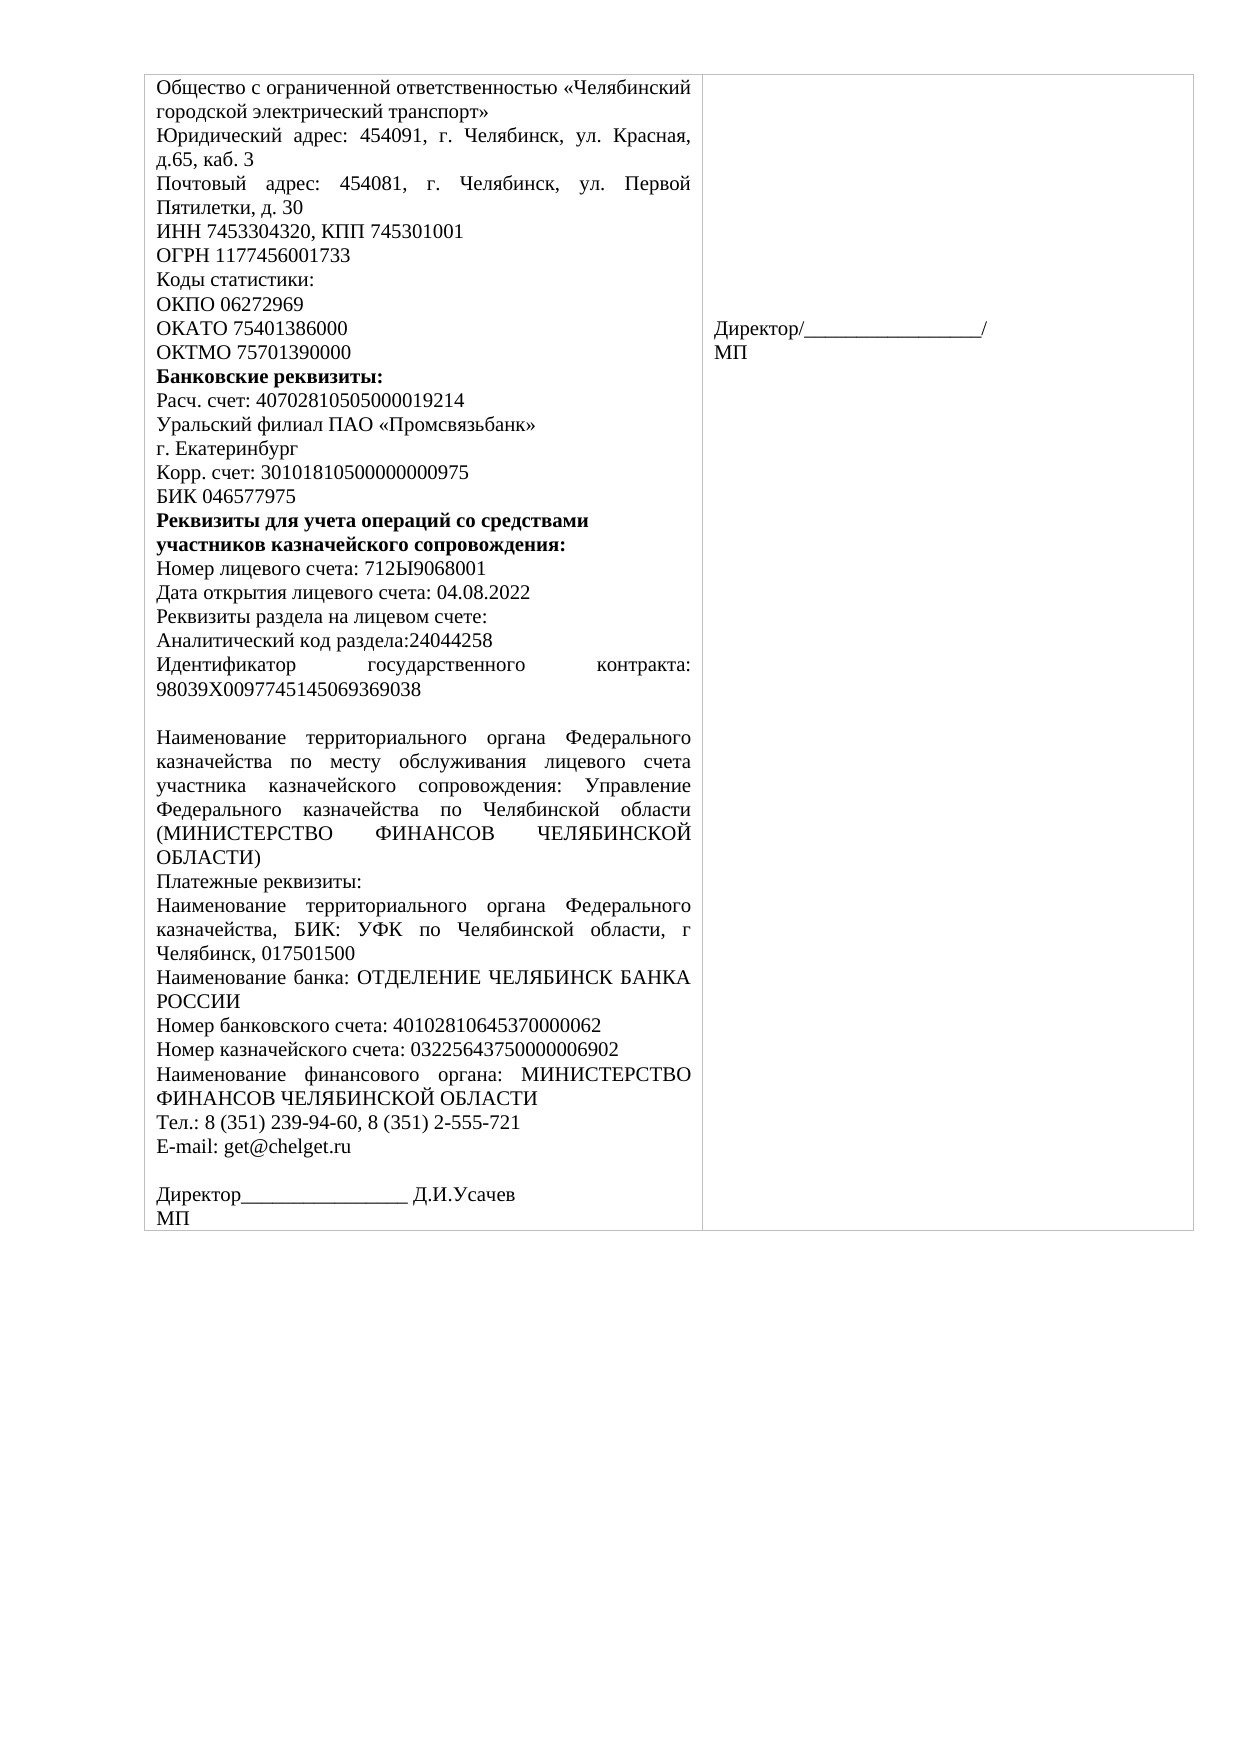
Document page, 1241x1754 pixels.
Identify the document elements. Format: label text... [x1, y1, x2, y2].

table_cell Директор/_________________/ МП [703, 75, 1193, 1230]
table_cell Общество с ограниченной ответственностью «Челябинский городской электрический транспорт» Юридический адрес: 454091, г. Челябинск, ул. Красная, д.65, каб. 3 Почтовый адрес: 454081, г. Челябинск, ул. Первой Пятилетки, д. 30 ИНН 7453304320, КПП 745301001 ОГРН 1177456001733 Коды статистики: ОКПО 06272969 ОКАТО 75401386000 ОКТМО 75701390000 Банковские реквизиты: Расч. счет: 40702810505000019214 Уральский филиал ПАО «Промсвязьбанк» г. Екатеринбург Корр. счет: 30101810500000000975 БИК 046577975 Реквизиты для учета операций со средствами участников казначейского сопровождения: Номер лицевого счета: 712Ы9068001 Дата открытия лицевого счета: 04.08.2022 Реквизиты раздела на лицевом счете: Аналитический код раздела:24044258 Идентификатор государственного контракта: 98039X0097745145069369038 Наименование территориального органа Федерального казначейства по месту обслуживания лицевого счета участника казначейского сопровождения: Управление Федерального казначейства по Челябинской области (МИНИСТЕРСТВО ФИНАНСОВ ЧЕЛЯБИНСКОЙ ОБЛАСТИ) Платежные реквизиты: Наименование территориального органа Федерального казначейства, БИК: УФК по Челябинской области, г Челябинск, 017501500 Наименование банка: ОТДЕЛЕНИЕ ЧЕЛЯБИНСК БАНКА РОССИИ Номер банковского счета: 40102810645370000062 Номер казначейского счета: 03225643750000006902 Наименование финансового органа: МИНИСТЕРСТВО ФИНАНСОВ ЧЕЛЯБИНСКОЙ ОБЛАСТИ Тел.: 8 (351) 239-94-60, 8 (351) 2-555-721 Е-mail: get@chelget.ru Директор________________ Д.И.Усачев МП [145, 75, 702, 1230]
